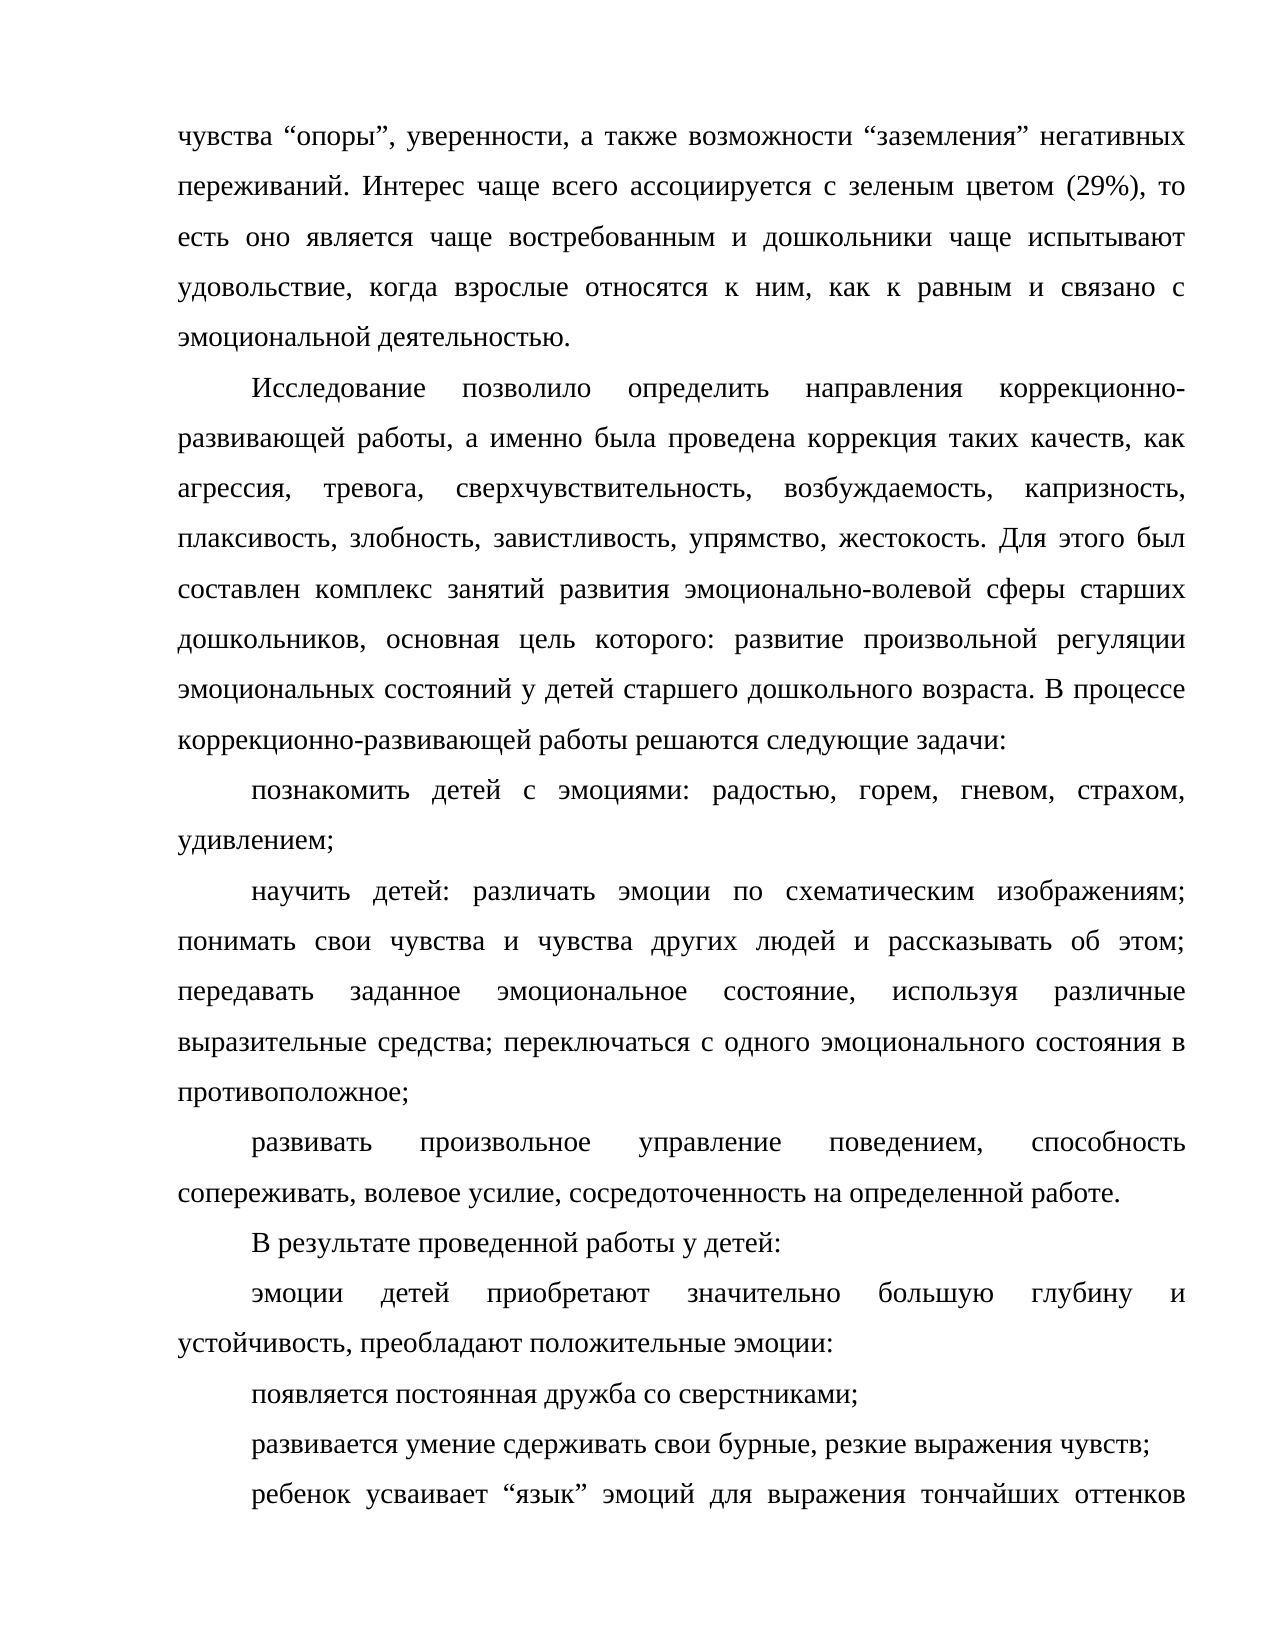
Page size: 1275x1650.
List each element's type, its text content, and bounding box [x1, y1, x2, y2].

text появляется постоянная дружба со сверстниками; [177, 1376, 1186, 1409]
text развивается умение сдерживать свои бурные, резкие выражения чувств; [177, 1426, 1186, 1460]
text научить детей: различать эмоции по схематическим изображениям; понимать свои чувства и чувства других людей и рассказывать об этом; передавать заданное эмоциональное состояние, используя различные выразительные средства; переключаться с одного эмоционального состояния в противоположное; [177, 873, 1186, 1108]
text развивать произвольное управление поведением, способность сопереживать, волевое усилие, сосредоточенность на определенной работе. [177, 1124, 1186, 1208]
text эмоции детей приобретают значительно большую глубину и устойчивость, преобладают положительные эмоции: [177, 1275, 1186, 1359]
text Исследование позволило определить направления коррекционно-развивающей работы, а именно была проведена коррекция таких качеств, как агрессия, тревога, сверхчувствительность, возбуждаемость, капризность, плаксивость, злобность, завистливость, упрямство, жестокость. Для этого был составлен комплекс занятий развития эмоционально-волевой сферы старших дошкольников, основная цель которого: развитие произвольной регуляции эмоциональных состояний у детей старшего дошкольного возраста. В процессе коррекционно-развивающей работы решаются следующие задачи: [177, 370, 1186, 755]
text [177, 1477, 1186, 1510]
text познакомить детей с эмоциями: радостью, горем, гневом, страхом, удивлением; [177, 772, 1186, 856]
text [177, 118, 1186, 353]
text В результате проведенной работы у детей: [177, 1225, 1186, 1258]
